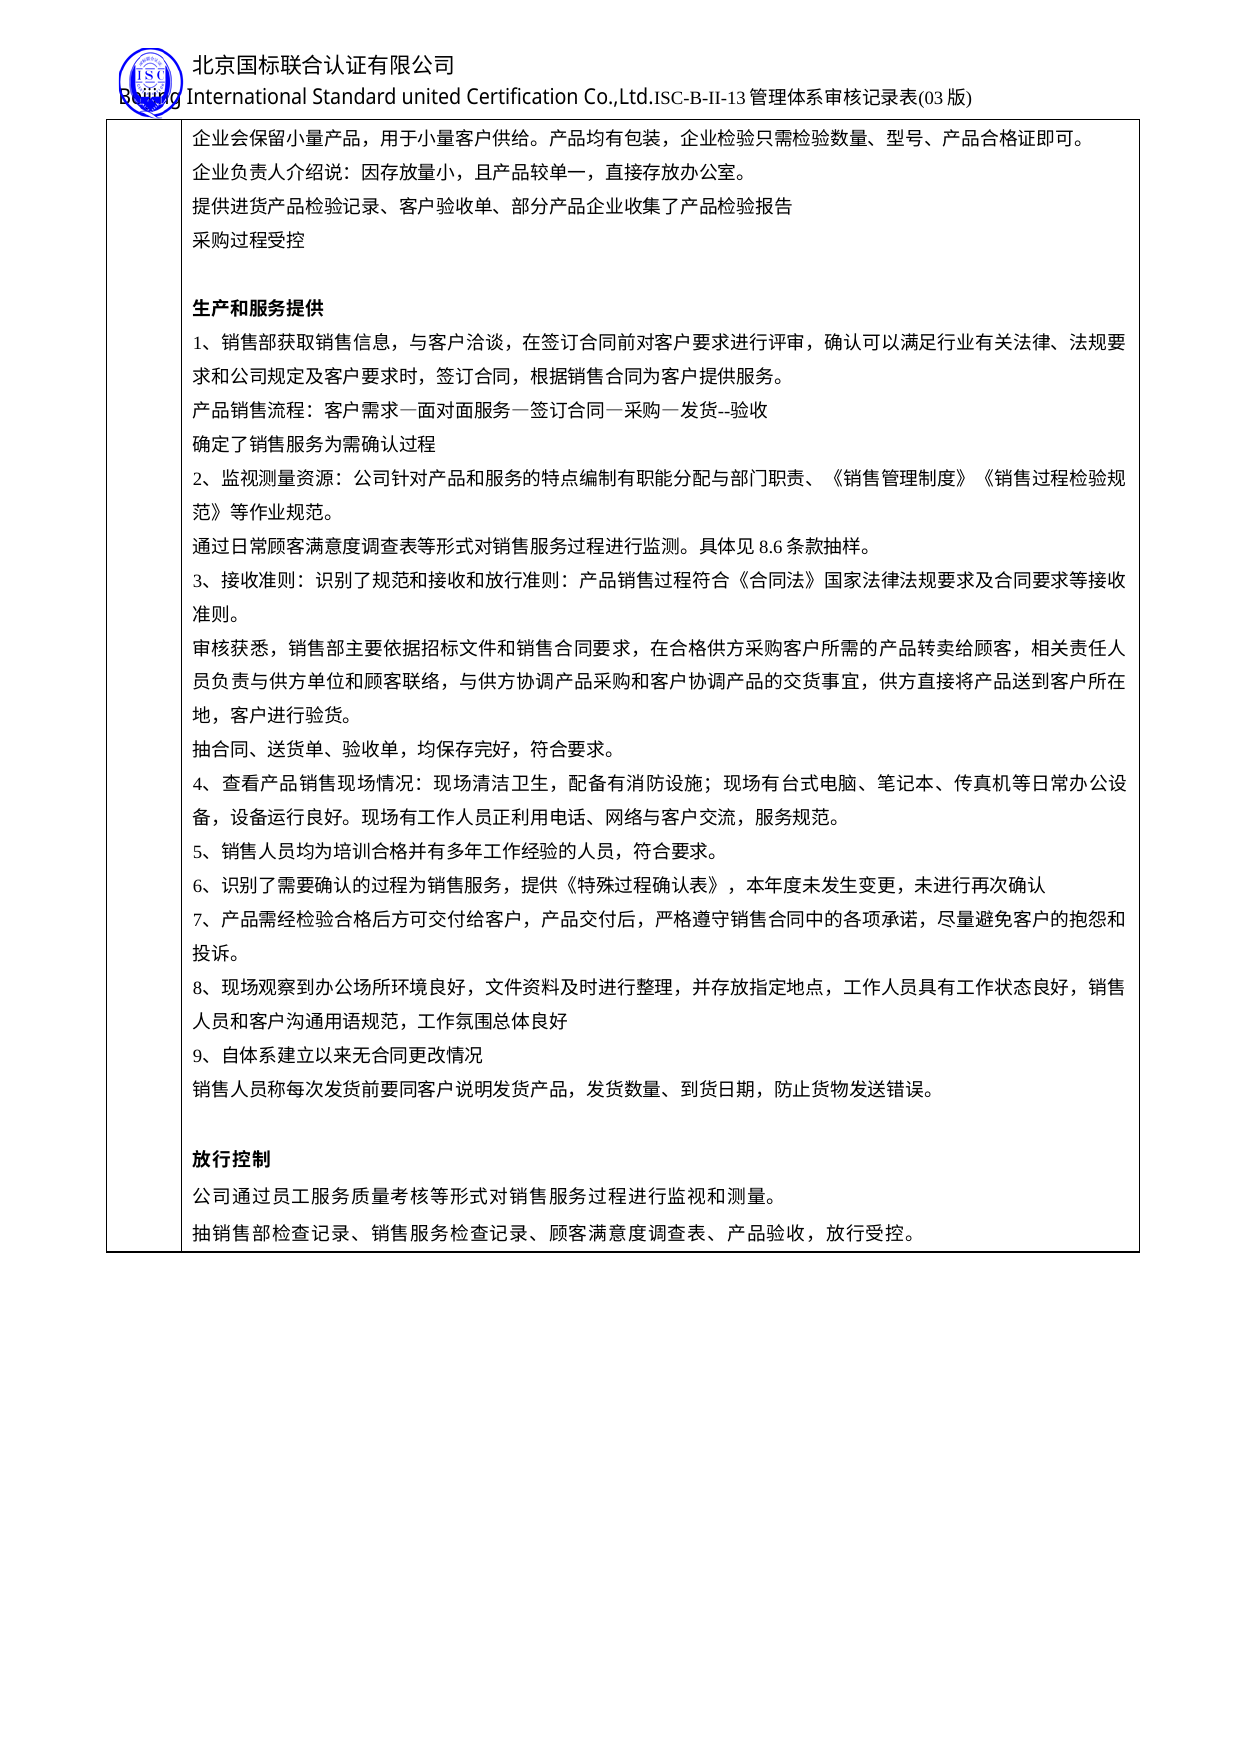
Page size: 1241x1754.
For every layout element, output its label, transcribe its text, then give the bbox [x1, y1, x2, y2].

table_cell 企业会保留小量产品，用于小量客户供给。产品均有包装，企业检验只需检验数量、型号、产品合格证即可。 企业负责人介绍说：因存放量小，且产品较单一，直接存放办公室。 提供进货产品检验记录、客户验收单、部分产品企业收集了产品检验报告 采购过程受控 生产和服务提供 1、销售部获取销售信息，与客户洽谈，在签订合同前对客户要求进行评审，确认可以满足行业有关法律、法规要求和公司规定及客户要求时，签订合同，根据销售合同为客户提供服务。 产品销售流程：客户需求—面对面服务—签订合同—采购—发货--验收 确定了销售服务为需确认过程 2、监视测量资源：公司针对产品和服务的特点编制有职能分配与部门职责、《销售管理制度》《销售过程检验规范》等作业规范。 通过日常顾客满意度调查表等形式对销售服务过程进行监测。具体见8.6条款抽样。 3、接收准则：识别了规范和接收和放行准则：产品销售过程符合《合同法》国家法律法规要求及合同要求等接收准则。 审核获悉，销售部主要依据招标文件和销售合同要求，在合格供方采购客户所需的产品转卖给顾客，相关责任人员负责与供方单位和顾客联络，与供方协调产品采购和客户协调产品的交货事宜，供方直接将产品送到客户所在地，客户进行验货。 抽合同、送货单、验收单，均保存完好，符合要求。 4、查看产品销售现场情况：现场清洁卫生，配备有消防设施；现场有台式电脑、笔记本、传真机等日常办公设备，设备运行良好。现场有工作人员正利用电话、网络与客户交流，服务规范。 5、销售人员均为培训合格并有多年工作经验的人员，符合要求。 6、识别了需要确认的过程为销售服务，提供《特殊过程确认表》，本年度未发生变更，未进行再次确认 7、产品需经检验合格后方可交付给客户，产品交付后，严格遵守销售合同中的各项承诺，尽量避免客户的抱怨和投诉。 8、现场观察到办公场所环境良好，文件资料及时进行整理，并存放指定地点，工作人员具有工作状态良好，销售人员和客户沟通用语规范，工作氛围总体良好 9、自体系建立以来无合同更改情况 销售人员称每次发货前要同客户说明发货产品，发货数量、到货日期，防止货物发送错误。 放行控制 公司通过员工服务质量考核等形式对销售服务过程进行监视和测量。 抽销售部检查记录、销售服务检查记录、顾客满意度调查表、产品验收，放行受控。 [182, 120, 1139, 1251]
picture [118, 48, 186, 119]
